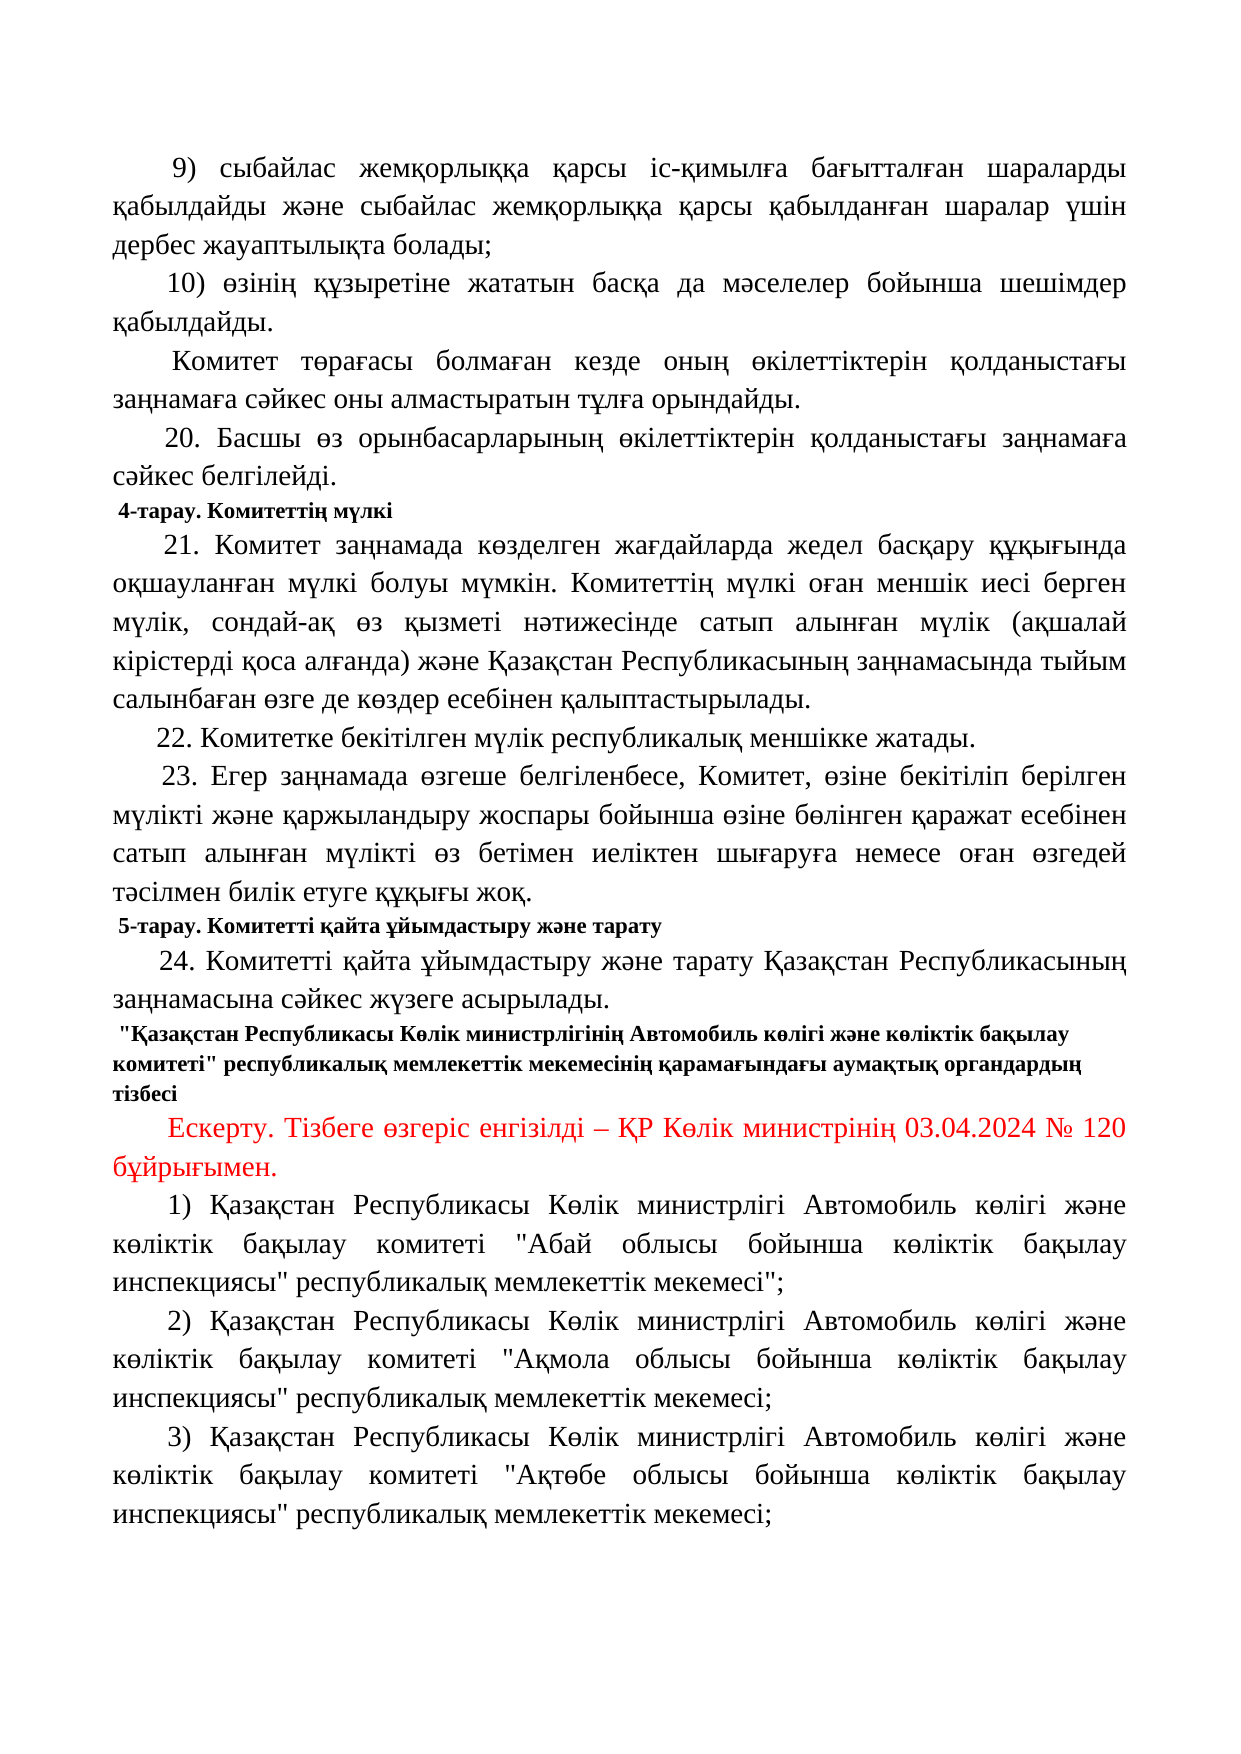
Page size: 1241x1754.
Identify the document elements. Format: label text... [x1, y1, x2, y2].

text 22. Комитетке бекітілген мүлік республикалық меншікке жатады. [112, 720, 1128, 753]
text 20. Басшы өз орынбасарларының өкілеттіктерін қолданыстағы заңнамаға сәйкес белгілейді. [112, 420, 1128, 492]
text 1) Қазақстан Республикасы Көлік министрлігі Автомобиль көлігі және көліктік бақылау комитеті "Абай облысы бойынша көліктік бақылау инспекциясы" республикалық мемлекеттік мекемесі"; [112, 1187, 1128, 1298]
text Ескерту. Тізбеге өзгеріс енгізілді – ҚР Көлік министрінің 03.04.2024 № 120 бұйрығымен. [112, 1110, 1128, 1182]
text 23. Егер заңнамада өзгеше белгіленбесе, Комитет, өзіне бекітіліп берілген мүлікті және қаржыландыру жоспары бойынша өзіне бөлінген қаражат есебінен сатып алынған мүлікті өз бетімен иеліктен шығаруға немесе оған өзгедей тәсілмен билік етуге құқығы жоқ. [112, 758, 1128, 907]
text Комитет төрағасы болмаған кезде оның өкілеттіктерін қолданыстағы заңнамаға сәйкес оны алмастыратын тұлға орындайды. [112, 343, 1128, 415]
text 21. Комитет заңнамада көзделген жағдайларда жедел басқару құқығында оқшауланған мүлкі болуы мүмкін. Комитеттің мүлкі оған меншік иесі берген мүлік, сондай-ақ өз қызметі нәтижесінде сатып алынған мүлік (ақшалай кірістерді қоса алғанда) және Қазақстан Республикасының заңнамасында тыйым салынбаған өзге де көздер есебінен қалыптастырылады. [112, 527, 1128, 715]
text 3) Қазақстан Республикасы Көлік министрлігі Автомобиль көлігі және көліктік бақылау комитеті "Ақтөбе облысы бойынша көліктік бақылау инспекциясы" республикалық мемлекеттік мекемесі; [112, 1419, 1128, 1529]
text 2) Қазақстан Республикасы Көлік министрлігі Автомобиль көлігі және көліктік бақылау комитеті "Ақмола облысы бойынша көліктік бақылау инспекциясы" республикалық мемлекеттік мекемесі; [112, 1303, 1128, 1414]
text "Қазақстан Республикасы Көлік министрлігінің Автомобиль көлігі және көліктік бақылау комитеті" республикалық мемлекеттік мекемесінің қарамағындағы аумақтық органдардың тізбесі [112, 1020, 1128, 1107]
text 10) өзiнiң құзыретiне жататын басқа да мәселелер бойынша шешiмдер қабылдайды. [112, 266, 1128, 338]
text 4-тарау. Комитеттің мүлкі [112, 497, 1128, 523]
text 24. Комитетті қайта ұйымдастыру және тарату Қазақстан Республикасының заңнамасына сәйкес жүзеге асырылады. [112, 943, 1128, 1015]
text 5-тарау. Комитетті қайта ұйымдастыру және тарату [112, 912, 1128, 939]
